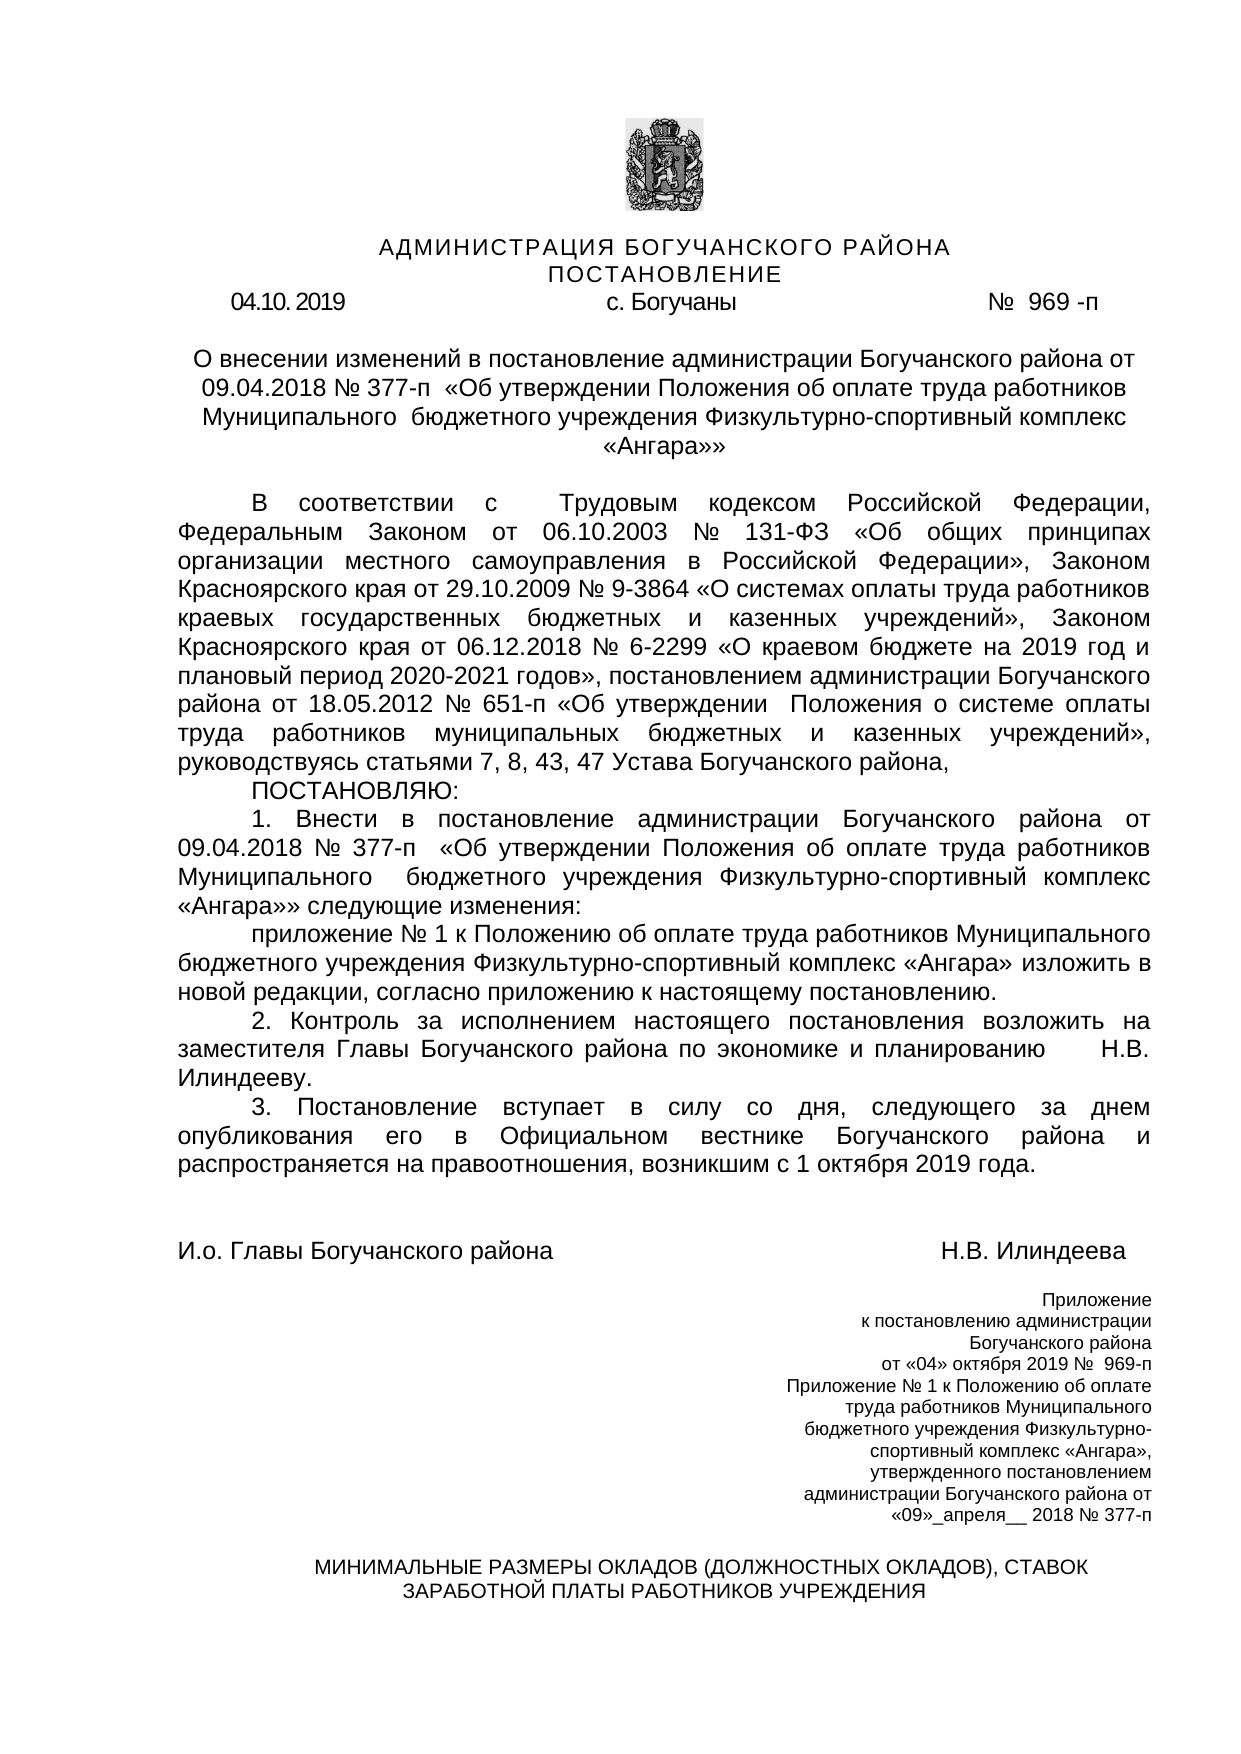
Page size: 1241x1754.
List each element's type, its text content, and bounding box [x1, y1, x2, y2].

text МИНИМАЛЬНЫЕ РАЗМЕРЫ ОКЛАДОВ (ДОЛЖНОСТНЫХ ОКЛАДОВ), СТАВОК ЗАРАБОТНОЙ ПЛАТЫ РАБОТНИКОВ УЧРЕЖДЕНИЯ [177, 1555, 1152, 1603]
text 04.10. 2019 с. Богучаны № 969 -п [177, 287, 1152, 316]
text Приложение [768, 1288, 1152, 1310]
text 3. Постановление вступает в силу со дня, следующего за днем опубликования его в Официальном вестнике Богучанского района и распространяется на правоотношения, возникшим с 1 октября 2019 года. [177, 1092, 1152, 1178]
text АДМИНИСТРАЦИЯ БОГУЧАНСКОГО РАЙОНА [177, 234, 1152, 261]
text О внесении изменений в постановление администрации Богучанского района от 09.04.2018 № 377-п «Об утверждении Положения об оплате труда работников Муниципального бюджетного учреждения Физкультурно-спортивный комплекс «Ангара»» [177, 344, 1152, 459]
text приложение № 1 к Положению об оплате труда работников Муниципального бюджетного учреждения Физкультурно-спортивный комплекс «Ангара» изложить в новой редакции, согласно приложению к настоящему постановлению. [177, 919, 1152, 1006]
text ПОСТАНОВЛЯЮ: [177, 776, 1152, 804]
text 1. Внести в постановление администрации Богучанского района от 09.04.2018 № 377-п «Об утверждении Положения об оплате труда работников Муниципального бюджетного учреждения Физкультурно-спортивный комплекс «Ангара»» следующие изменения: [177, 804, 1152, 919]
text Приложение № 1 к Положению об оплате труда работников Муниципального бюджетного учреждения Физкультурно-спортивный комплекс «Ангара», утвержденного постановлением администрации Богучанского района от «09»_апреля__ 2018 № 377-п [768, 1375, 1152, 1526]
text 2. Контроль за исполнением настоящего постановления возложить на заместителя Главы Богучанского района по экономике и планированию Н.В. Илиндееву. [177, 1006, 1152, 1092]
text от «04» октября 2019 № 969-п [768, 1353, 1152, 1375]
text ПОСТАНОВЛЕНИЕ [177, 261, 1152, 287]
text В соответствии с Трудовым кодексом Российской Федерации, Федеральным Законом от 06.10.2003 № 131-ФЗ «Об общих принципах организации местного самоуправления в Российской Федерации», Законом Красноярского края от 29.10.2009 № 9-3864 «О системах оплаты труда работников краевых государственных бюджетных и казенных учреждений», Законом Красноярского края от 06.12.2018 № 6-2299 «О краевом бюджете на 2019 год и плановый период 2020-2021 годов», постановлением администрации Богучанского района от 18.05.2012 № 651-п «Об утверждении Положения о системе оплаты труда работников муниципальных бюджетных и казенных учреждений», руководствуясь статьями 7, 8, 43, 47 Устава Богучанского района, [177, 488, 1152, 776]
text к постановлению администрации Богучанского района [768, 1310, 1152, 1353]
text И.о. Главы Богучанского района Н.В. Илиндеева [177, 1236, 1152, 1264]
